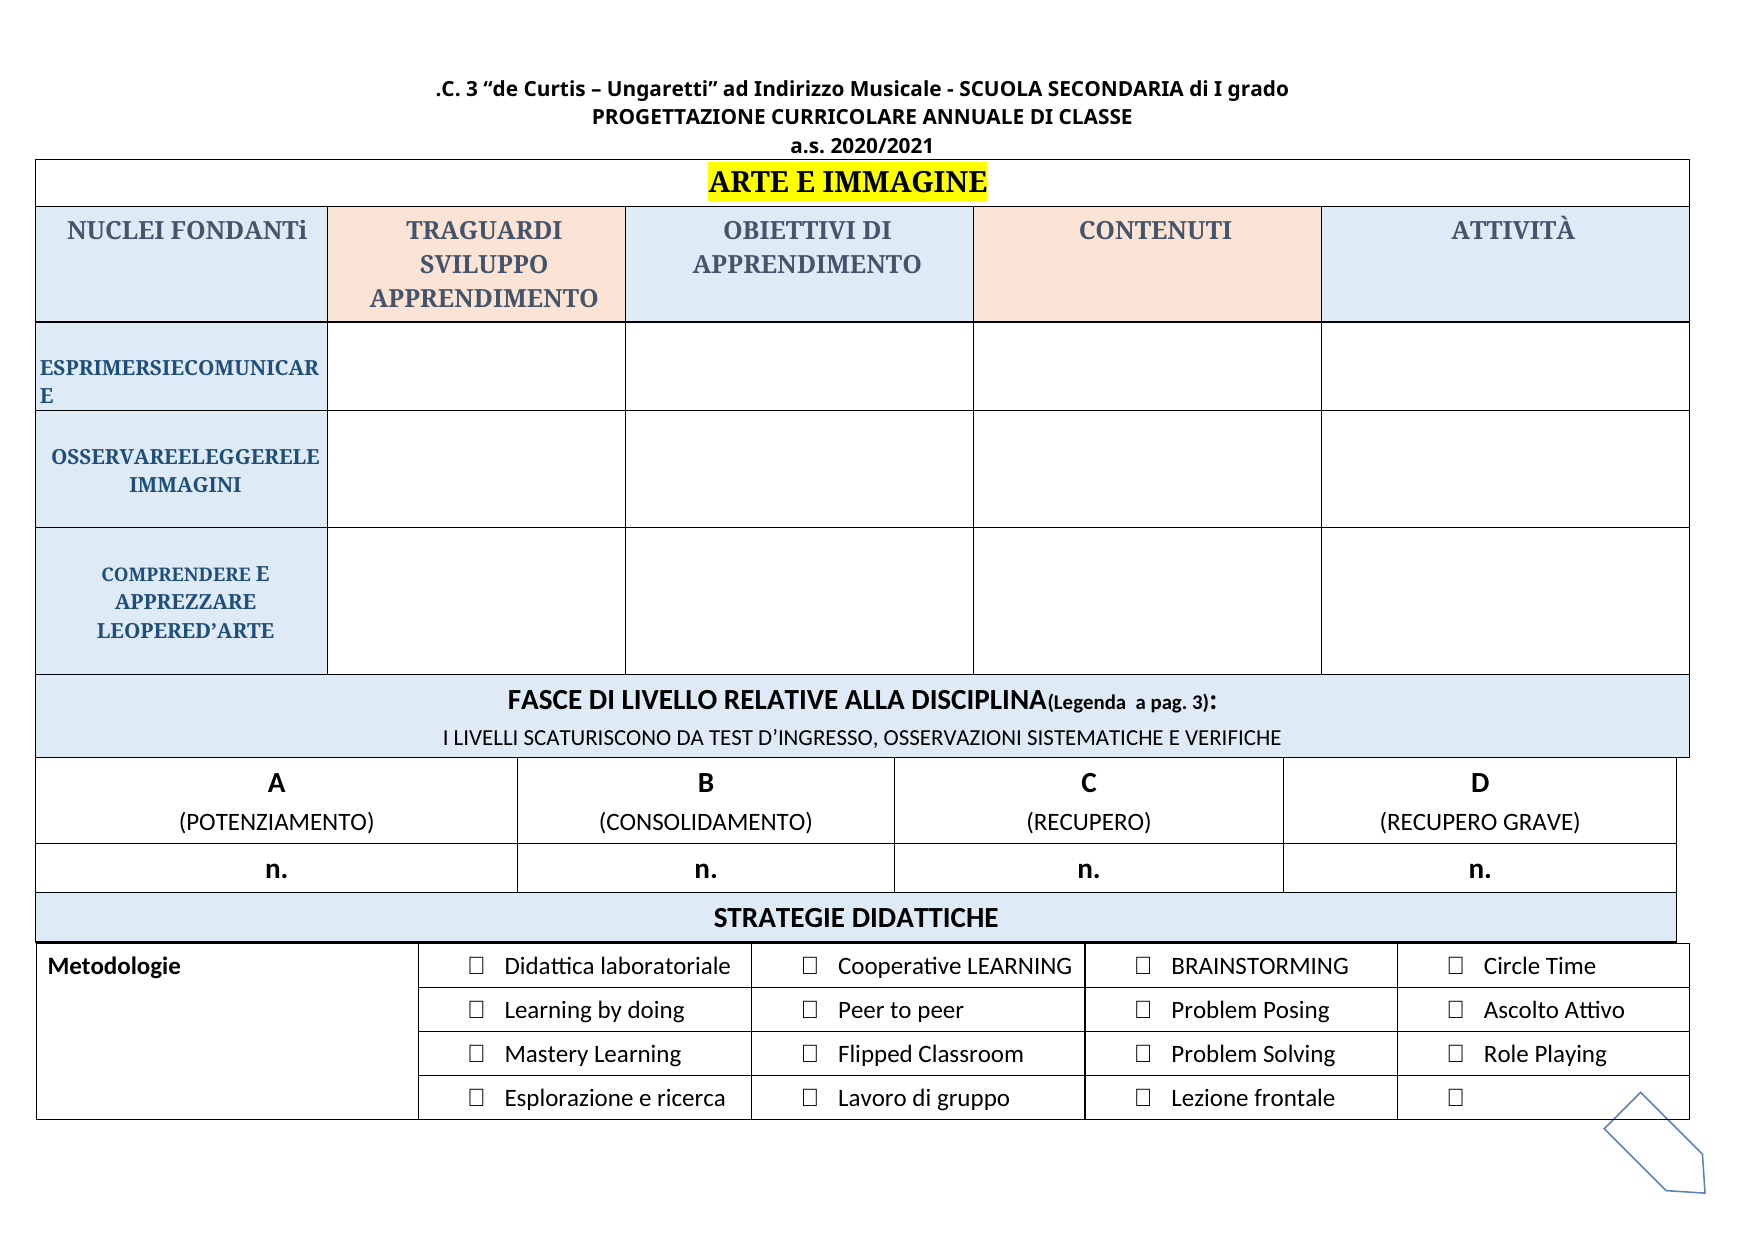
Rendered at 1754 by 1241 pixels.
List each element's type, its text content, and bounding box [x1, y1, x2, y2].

table_cell [1322, 323, 1689, 410]
table_cell COMPRENDERE E APPREZZARE LEOPERED’ARTE [36, 528, 327, 674]
table_cell NUCLEI FONDANTi [36, 207, 327, 321]
table_header Metodologie [37, 944, 418, 1119]
table_cell [626, 323, 973, 410]
table_cell n. [895, 844, 1283, 892]
table_cell Esplorazione e ricerca [419, 1076, 751, 1119]
table_cell Role Playing [1398, 1032, 1689, 1075]
table_cell [328, 528, 625, 674]
table_cell Problem Posing [1086, 988, 1397, 1031]
table_cell FASCE DI LIVELLO RELATIVE ALLA DISCIPLINA(Legenda a pag. 3): I LIVELLI SCATURISCONO DA TEST D’INGRESSO, OSSERVAZIONI SISTEMATICHE E VERIFICHE [36, 675, 1689, 757]
table_cell Mastery Learning [419, 1032, 751, 1075]
table_cell OBIETTIVI DI APPRENDIMENTO [626, 207, 973, 321]
table_cell n. [1284, 844, 1676, 892]
table_cell Ascolto Attivo [1398, 988, 1689, 1031]
table_cell [328, 411, 625, 527]
table_cell C (RECUPERO) [895, 758, 1283, 843]
table_cell [1322, 411, 1689, 527]
table_cell [626, 528, 973, 674]
table_cell D (RECUPERO GRAVE) [1284, 758, 1676, 843]
table_cell Lavoro di gruppo [752, 1076, 1084, 1119]
table_cell Learning by doing [419, 988, 751, 1031]
table_cell [974, 528, 1321, 674]
table_cell B (CONSOLIDAMENTO) [518, 758, 894, 843]
table_cell [1398, 1076, 1689, 1119]
table_cell ESPRIMERSIECOMUNICARE [36, 323, 327, 410]
table_cell STRATEGIE DIDATTICHE [36, 893, 1676, 941]
table_cell ATTIVITÀ [1322, 207, 1689, 321]
table_header Circle Time [1398, 944, 1689, 987]
table_header ARTE E IMMAGINE [36, 160, 1689, 206]
table_cell [1322, 528, 1689, 674]
table_cell A (POTENZIAMENTO) [36, 758, 517, 843]
table_cell [974, 411, 1321, 527]
table_cell [974, 323, 1321, 410]
table_cell [626, 411, 973, 527]
table_cell TRAGUARDI SVILUPPO APPRENDIMENTO [328, 207, 625, 321]
table_cell Lezione frontale [1086, 1076, 1397, 1119]
table_cell n. [518, 844, 894, 892]
table_cell Problem Solving [1086, 1032, 1397, 1075]
table_header Didattica laboratoriale [419, 944, 751, 987]
table_cell n. [36, 844, 517, 892]
table_cell OSSERVAREELEGGERELE IMMAGINI [36, 411, 327, 527]
table_header Cooperative LEARNING [752, 944, 1084, 987]
table_cell Peer to peer [752, 988, 1084, 1031]
table_cell CONTENUTI [974, 207, 1321, 321]
table_cell Flipped Classroom [752, 1032, 1084, 1075]
table_cell [328, 323, 625, 410]
table_header BRAINSTORMING [1086, 944, 1397, 987]
